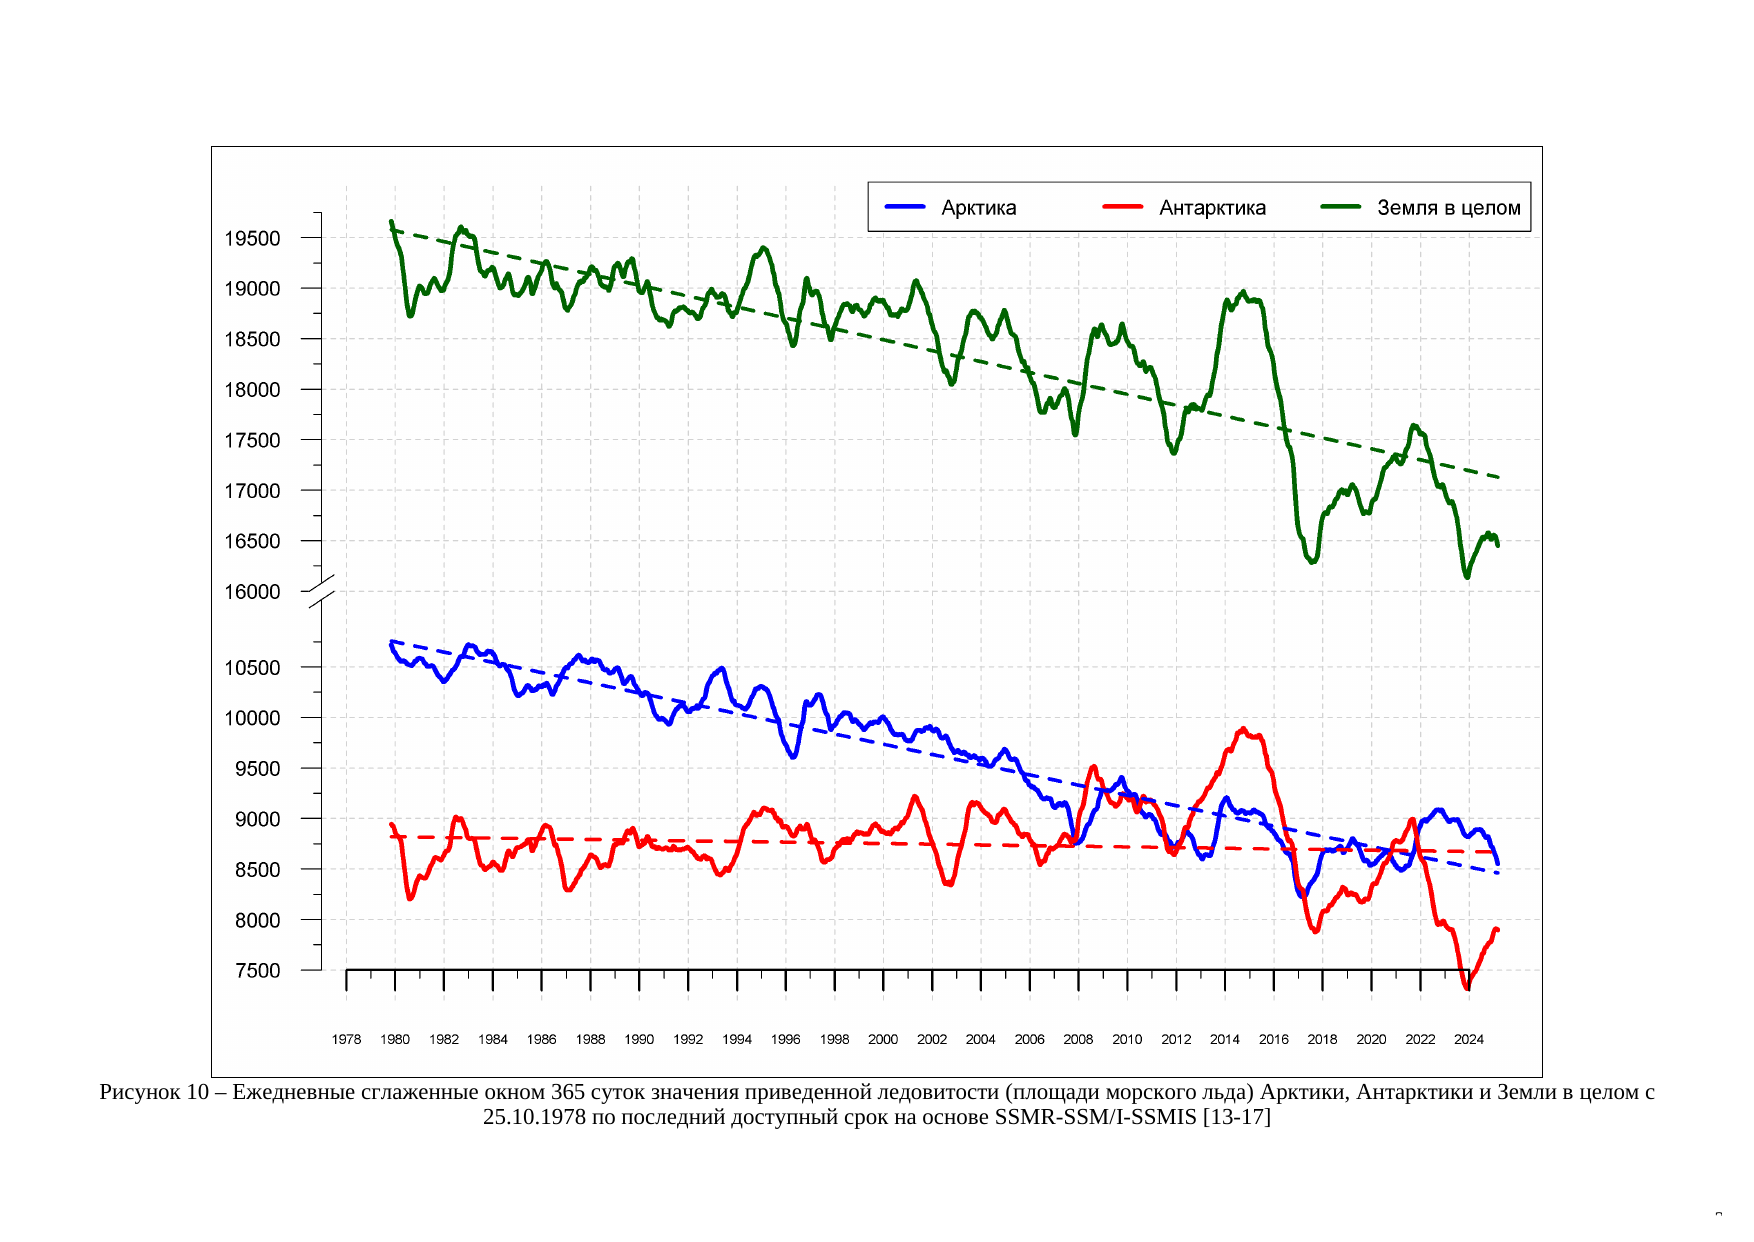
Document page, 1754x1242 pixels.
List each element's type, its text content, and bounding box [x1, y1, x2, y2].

text 25.10.1978 по последний доступный срок на основе SSMR-SSM/I-SSMIS [13-17] [479, 1104, 1275, 1129]
picture [212, 147, 1542, 1077]
text Рисунок 10 – Ежедневные cглаженные окном 365 суток значения приведенной ледовитости (площади морского льда) Арктики, Антарктики и Земли в целом с [96, 1078, 1658, 1104]
